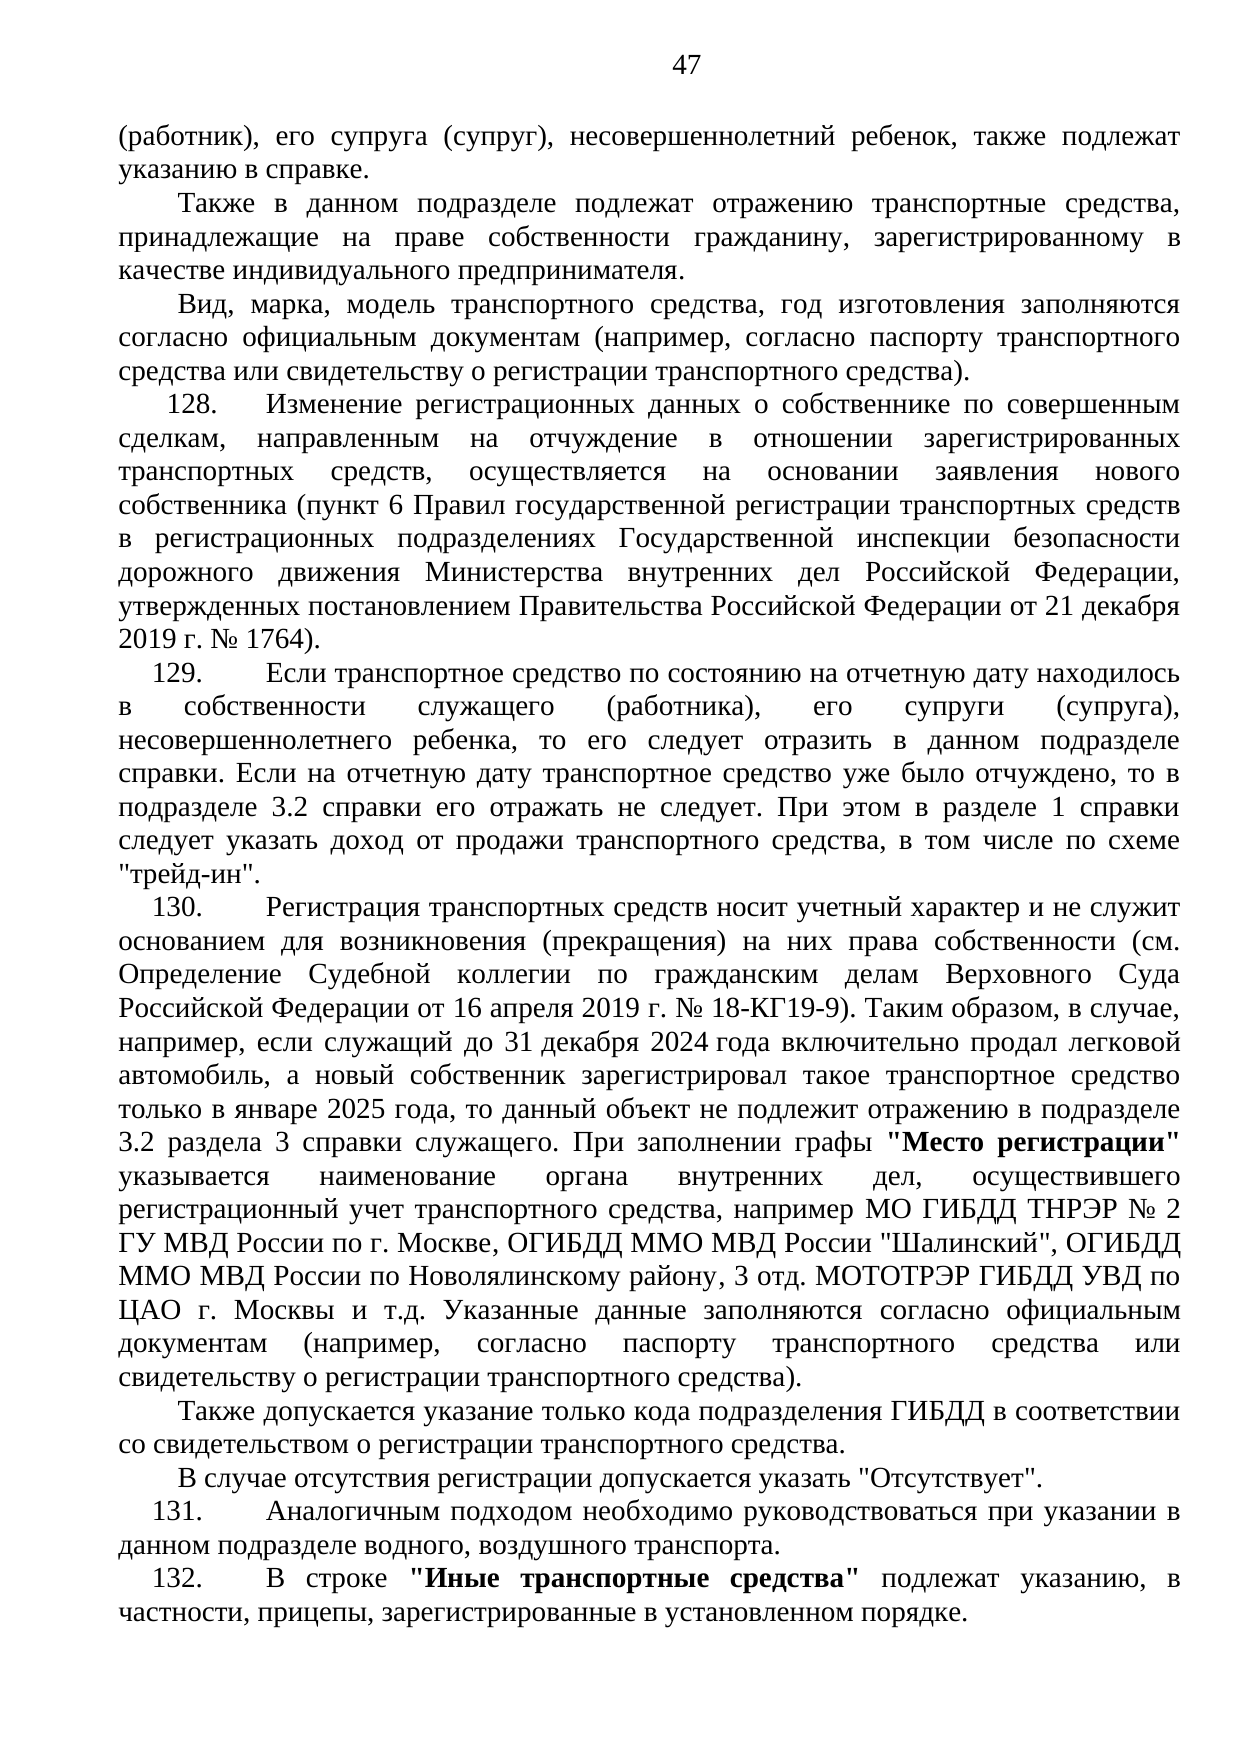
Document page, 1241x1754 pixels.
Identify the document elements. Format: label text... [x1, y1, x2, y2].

text Вид, марка, модель транспортного средства, год изготовления заполняются согласно официальным документам (например, согласно паспорту транспортного средства или свидетельству о регистрации транспортного средства). [118, 286, 1181, 386]
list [118, 118, 1181, 185]
list Регистрация транспортных средств носит учетный характер и не служит основанием для возникновения (прекращения) на них права собственности (см. Определение Судебной коллегии по гражданским делам Верховного Суда Российской Федерации от 16 апреля 2019 г. № 18-КГ19-9). Таким образом, в случае, например, если служащий до 31 декабря 2024 года включительно продал легковой автомобиль, а новый собственник зарегистрировал такое транспортное средство только в январе 2025 года, то данный объект не подлежит отражению в подразделе 3.2 раздела 3 справки служащего. При заполнении графы "Место регистрации" указывается наименование органа внутренних дел, осуществившего регистрационный учет транспортного средства, например МО ГИБДД ТНРЭР № 2 ГУ МВД России по г. Москве, ОГИБДД ММО МВД России "Шалинский", ОГИБДД ММО МВД России по Новолялинскому району, 3 отд. МОТОТРЭР ГИБДД УВД по ЦАО г. Москвы и т.д. Указанные данные заполняются согласно официальным документам (например, согласно паспорту транспортного средства или свидетельству о регистрации транспортного средства). [118, 889, 1181, 1393]
text Также в данном подразделе подлежат отражению транспортные средства, принадлежащие на праве собственности гражданину, зарегистрированному в качестве индивидуального предпринимателя. [118, 185, 1181, 286]
list Аналогичным подходом необходимо руководствоваться при указании в данном подразделе водного, воздушного транспорта. [118, 1493, 1181, 1560]
list Изменение регистрационных данных о собственнике по совершенным сделкам, направленным на отчуждение в отношении зарегистрированных транспортных средств, осуществляется на основании заявления нового собственника (пункт 6 Правил государственной регистрации транспортных средств в регистрационных подразделениях Государственной инспекции безопасности дорожного движения Министерства внутренних дел Российской Федерации, утвержденных постановлением Правительства Российской Федерации от 21 декабря 2019 г. № 1764). [118, 386, 1181, 655]
list В строке "Иные транспортные средства" подлежат указанию, в частности, прицепы, зарегистрированные в установленном порядке. [118, 1560, 1181, 1627]
list Если транспортное средство по состоянию на отчетную дату находилось в собственности служащего (работника), его супруги (супруга), несовершеннолетнего ребенка, то его следует отразить в данном подразделе справки. Если на отчетную дату транспортное средство уже было отчуждено, то в подразделе 3.2 справки его отражать не следует. При этом в разделе 1 справки следует указать доход от продажи транспортного средства, в том числе по схеме "трейд-ин". [118, 655, 1181, 889]
text В случае отсутствия регистрации допускается указать "Отсутствует". [118, 1460, 1181, 1493]
text Также допускается указание только кода подразделения ГИБДД в соответствии со свидетельством о регистрации транспортного средства. [118, 1393, 1181, 1460]
